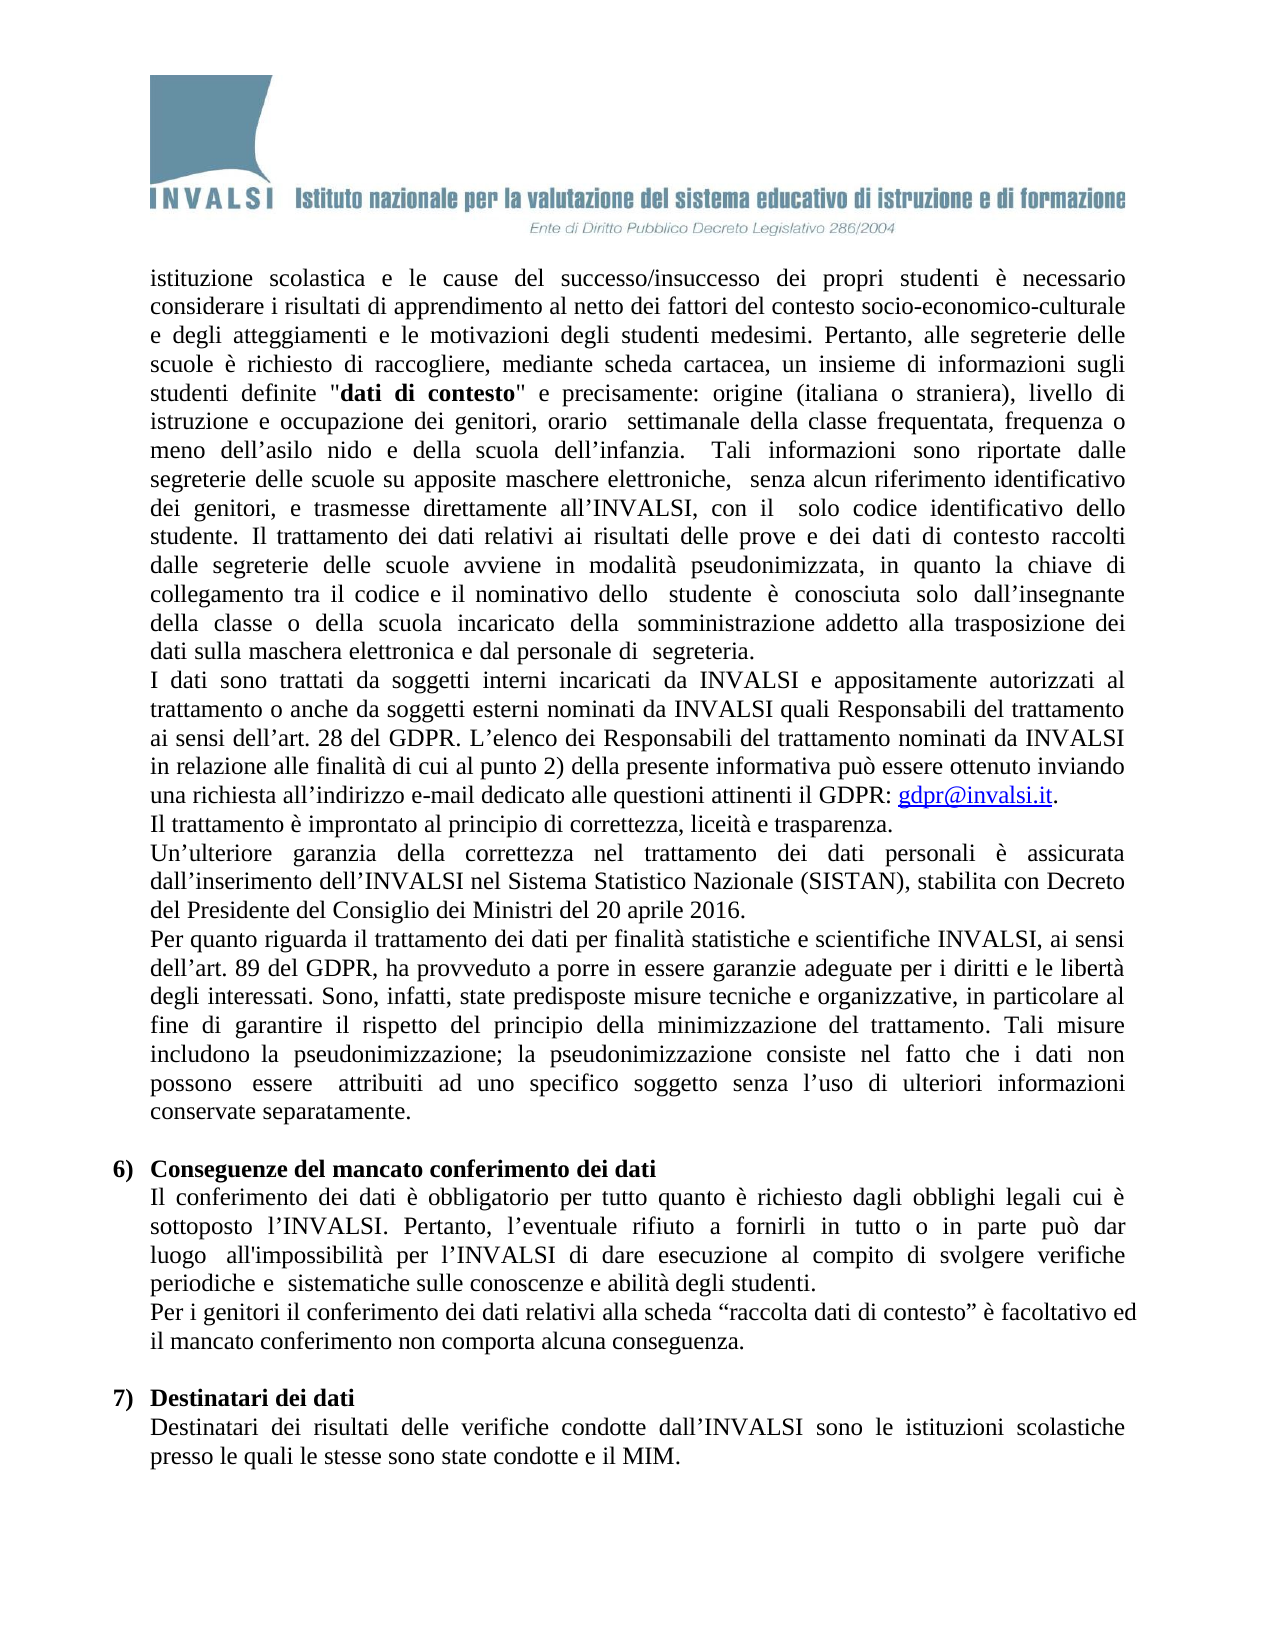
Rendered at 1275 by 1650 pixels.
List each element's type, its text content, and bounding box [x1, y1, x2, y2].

text Il trattamento è improntato al principio di correttezza, liceità e trasparenza. [150, 809, 1137, 838]
text Un’ulteriore garanzia della correttezza nel trattamento dei dati personali è assicurata dall’inserimento dell’INVALSI nel Sistema Statistico Nazionale (SISTAN), stabilita con Decreto del Presidente del Consiglio dei Ministri del 20 aprile 2016. [150, 838, 1125, 924]
subtitle Destinatari dei dati [113, 1384, 1137, 1412]
text Il conferimento dei dati è obbligatorio per tutto quanto è richiesto dagli obblighi legali cui è sottoposto l’INVALSI. Pertanto, l’eventuale rifiuto a fornirli in tutto o in parte può dar luogo all'impossibilità per l’INVALSI di dare esecuzione al compito di svolgere verifiche periodiche e sistematiche sulle conoscenze e abilità degli studenti. [150, 1183, 1126, 1297]
text Per quanto riguarda il trattamento dei dati per finalità statistiche e scientifiche INVALSI, ai sensi dell’art. 89 del GDPR, ha provveduto a porre in essere garanzie adeguate per i diritti e le libertà degli interessati. Sono, infatti, state predisposte misure tecniche e organizzative, in particolare al fine di garantire il rispetto del principio della minimizzazione del trattamento. Tali misure includono la pseudonimizzazione; la pseudonimizzazione consiste nel fatto che i dati non possono essere attribuiti ad uno specifico soggetto senza l’uso di ulteriori informazioni conservate separatamente. [150, 924, 1125, 1125]
text Destinatari dei risultati delle verifiche condotte dall’INVALSI sono le istituzioni scolastiche presso le quali le stesse sono state condotte e il MIM. [150, 1412, 1125, 1470]
subtitle Conseguenze del mancato conferimento dei dati [113, 1154, 1137, 1183]
text I dati sono trattati da soggetti interni incaricati da INVALSI e appositamente autorizzati al trattamento o anche da soggetti esterni nominati da INVALSI quali Responsabili del trattamento ai sensi dell’art. 28 del GDPR. L’elenco dei Responsabili del trattamento nominati da INVALSI in relazione alle finalità di cui al punto 2) della presente informativa può essere ottenuto inviando una richiesta all’indirizzo e-mail dedicato alle questioni attinenti il GDPR: gdpr@invalsi.it. [150, 665, 1125, 809]
text istituzione scolastica e le cause del successo/insuccesso dei propri studenti è necessario considerare i risultati di apprendimento al netto dei fattori del contesto socio-economico-culturale e degli atteggiamenti e le motivazioni degli studenti medesimi. Pertanto, alle segreterie delle scuole è richiesto di raccogliere, mediante scheda cartacea, un insieme di informazioni sugli studenti definite "dati di contesto" e precisamente: origine (italiana o straniera), livello di istruzione e occupazione dei genitori, orario settimanale della classe frequentata, frequenza o meno dell’asilo nido e della scuola dell’infanzia. Tali informazioni sono riportate dalle segreterie delle scuole su apposite maschere elettroniche, senza alcun riferimento identificativo dei genitori, e trasmesse direttamente all’INVALSI, con il solo codice identificativo dello studente. Il trattamento dei dati relativi ai risultati delle prove e dei dati di contesto raccolti dalle segreterie delle scuole avviene in modalità pseudonimizzata, in quanto la chiave di collegamento tra il codice e il nominativo dello studente è conosciuta solo dall’insegnante della classe o della scuola incaricato della somministrazione addetto alla trasposizione dei dati sulla maschera elettronica e dal personale di segreteria. [150, 263, 1126, 665]
picture [150, 75, 1125, 236]
text Per i genitori il conferimento dei dati relativi alla scheda “raccolta dati di contesto” è facoltativo ed il mancato conferimento non comporta alcuna conseguenza. [150, 1297, 1137, 1354]
